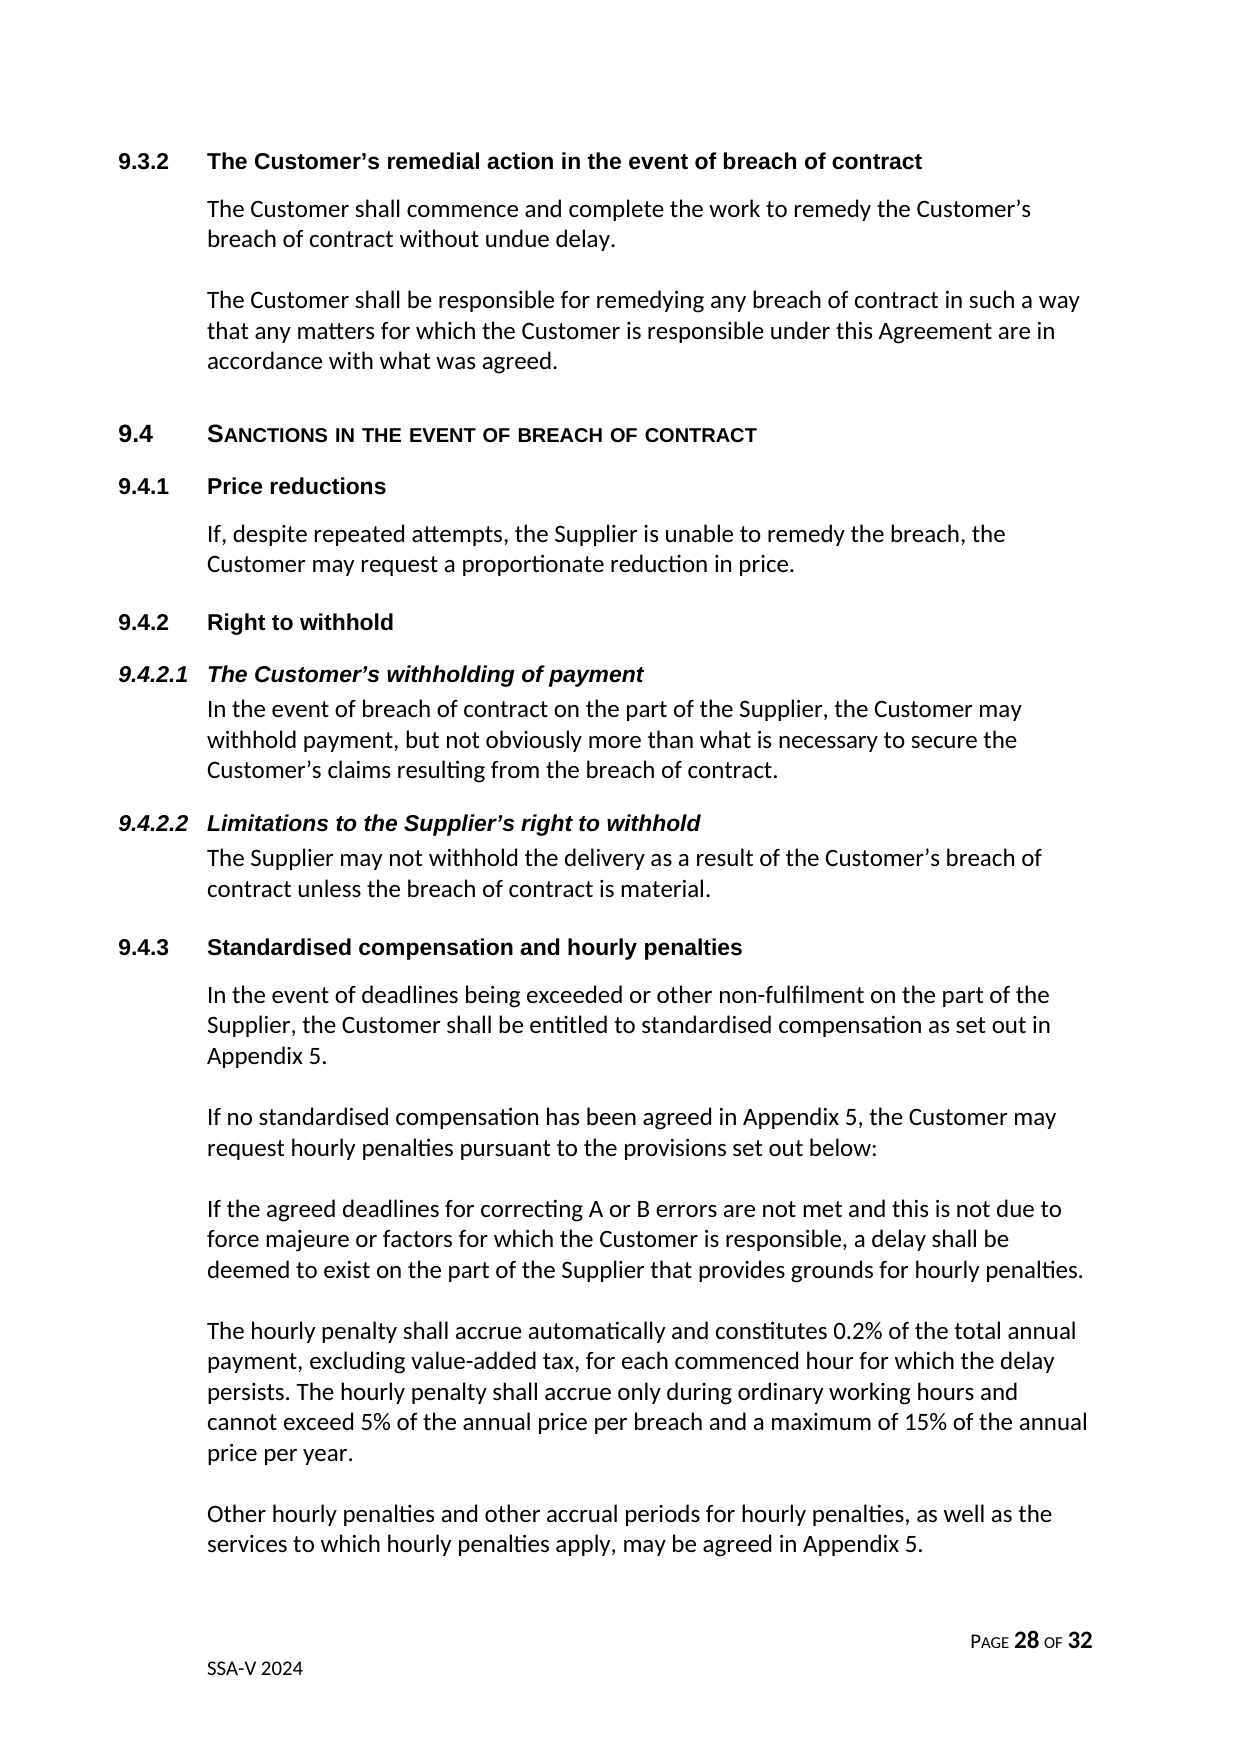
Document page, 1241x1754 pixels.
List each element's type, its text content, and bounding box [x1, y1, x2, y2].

subtitle The Customer’s withholding of payment [118, 661, 1092, 687]
subtitle Right to withhold [118, 609, 1092, 636]
text If, despite repeated attempts, the Supplier is unable to remedy the breach, the Customer may request a proportionate reduction in price. [207, 518, 1092, 579]
text If no standardised compensation has been agreed in Appendix 5, the Customer may request hourly penalties pursuant to the provisions set out below: [207, 1101, 1092, 1162]
text The Customer shall be responsible for remedying any breach of contract in such a way that any matters for which the Customer is responsible under this Agreement are in accordance with what was agreed. [207, 284, 1092, 376]
subtitle The Customer’s remedial action in the event of breach of contract [118, 148, 1092, 174]
subtitle Price reductions [118, 473, 1092, 499]
text If the agreed deadlines for correcting A or B errors are not met and this is not due to force majeure or factors for which the Customer is responsible, a delay shall be deemed to exist on the part of the Supplier that provides grounds for hourly penalties. [207, 1193, 1092, 1284]
text Other hourly penalties and other accrual periods for hourly penalties, as well as the services to which hourly penalties apply, may be agreed in Appendix 5. [207, 1498, 1092, 1559]
subtitle Limitations to the Supplier’s right to withhold [118, 810, 1092, 836]
text In the event of breach of contract on the part of the Supplier, the Customer may withhold payment, but not obviously more than what is necessary to secure the Customer’s claims resulting from the breach of contract. [207, 693, 1092, 785]
text In the event of deadlines being exceeded or other non-fulfilment on the part of the Supplier, the Customer shall be entitled to standardised compensation as set out in Appendix 5. [207, 979, 1092, 1071]
text The Supplier may not withhold the delivery as a result of the Customer’s breach of contract unless the breach of contract is material. [207, 842, 1092, 903]
text The hourly penalty shall accrue automatically and constitutes 0.2% of the total annual payment, excluding value-added tax, for each commenced hour for which the delay persists. The hourly penalty shall accrue only during ordinary working hours and cannot exceed 5% of the annual price per breach and a maximum of 15% of the annual price per year. [207, 1315, 1092, 1467]
subtitle Standardised compensation and hourly penalties [118, 934, 1092, 960]
subtitle Sanctions in the event of breach of contract [118, 419, 1092, 448]
text The Customer shall commence and complete the work to remedy the Customer’s breach of contract without undue delay. [207, 193, 1092, 254]
